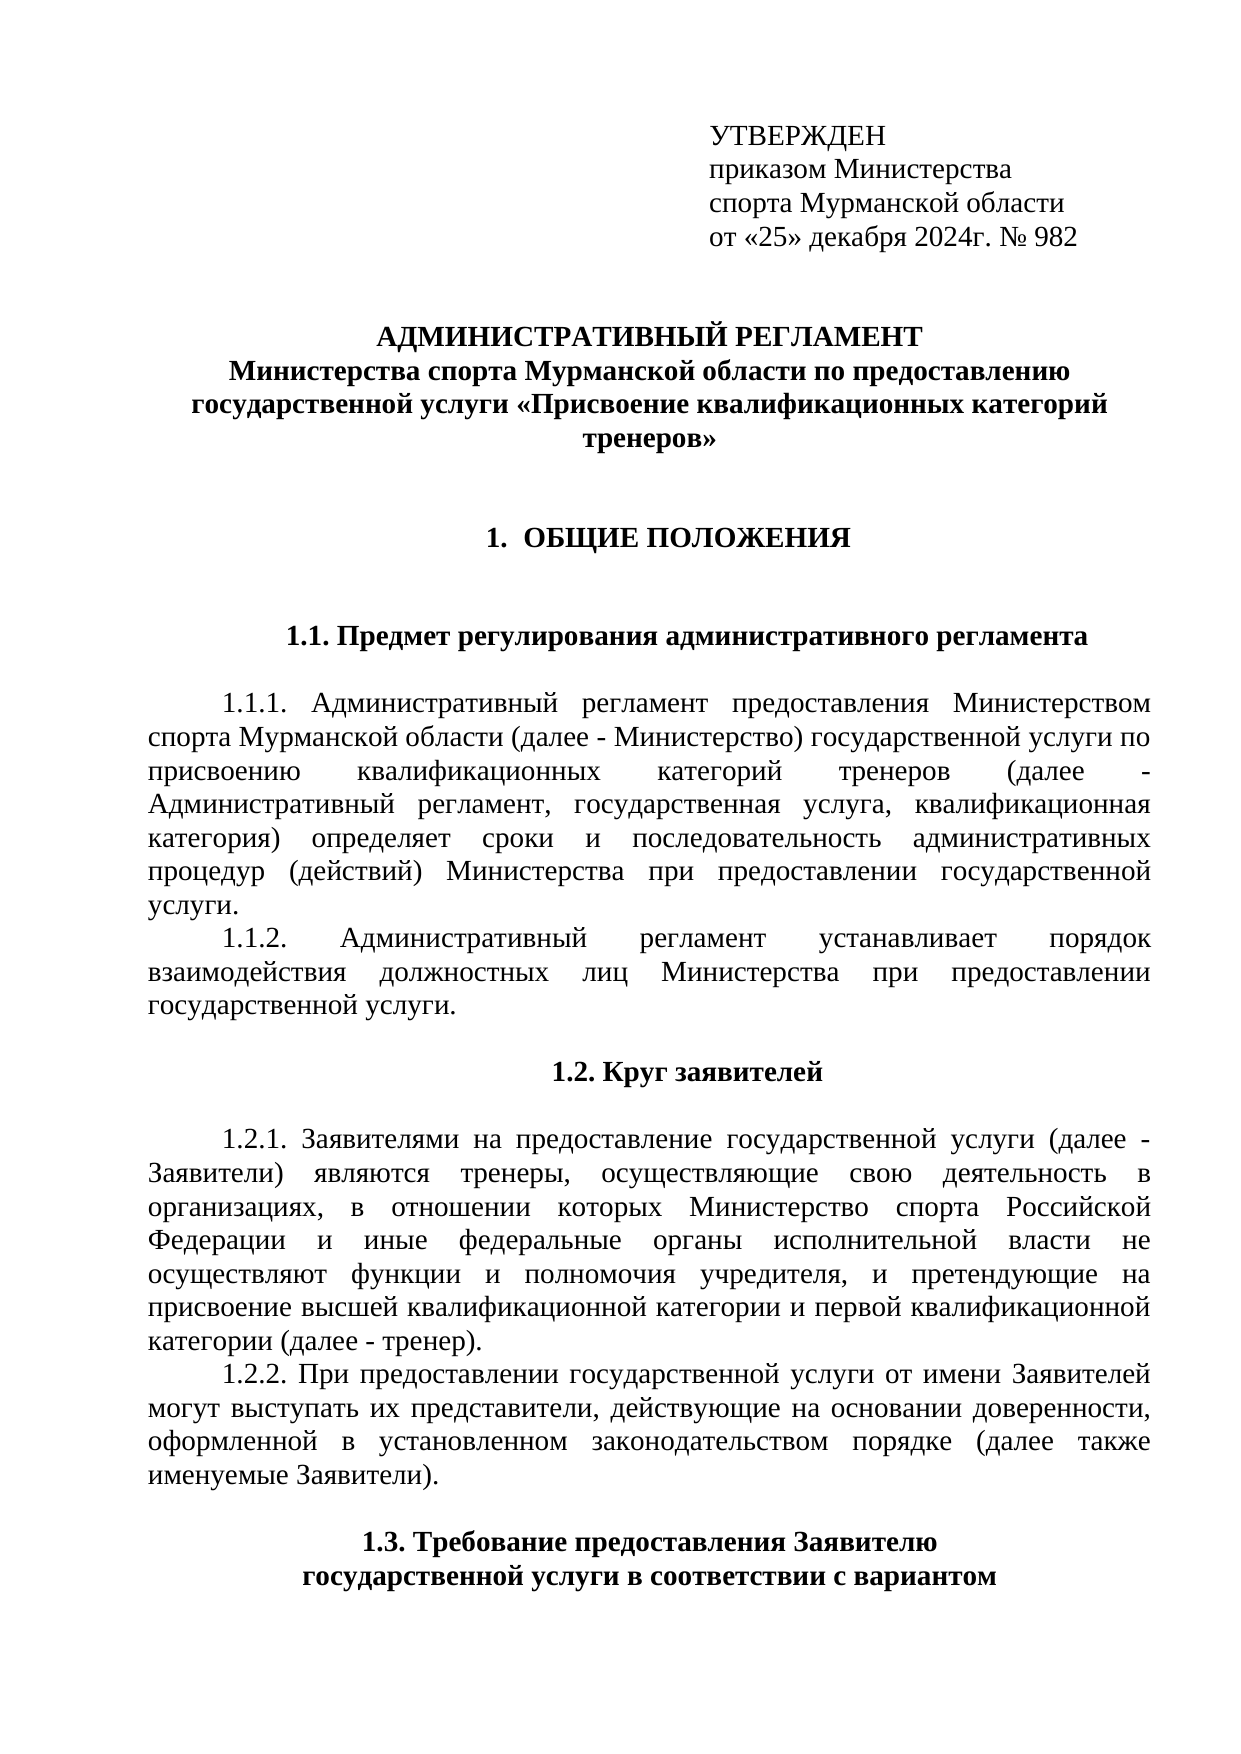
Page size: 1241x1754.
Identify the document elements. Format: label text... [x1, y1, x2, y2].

text 1.2.1. Заявителями на предоставление государственной услуги (далее - Заявители) являются тренеры, осуществляющие свою деятельность в организациях, в отношении которых Министерство спорта Российской Федерации и иные федеральные органы исполнительной власти не осуществляют функции и полномочия учредителя, и претендующие на присвоение высшей квалификационной категории и первой квалификационной категории (далее - тренер). [148, 1122, 1152, 1356]
text спорта Мурманской области [709, 185, 1152, 219]
text 1.2.2. При предоставлении государственной услуги от имени Заявителей могут выступать их представители, действующие на основании доверенности, оформленной в установленном законодательством порядке (далее также именуемые Заявители). [148, 1356, 1152, 1491]
text приказом Министерства [709, 152, 1152, 185]
text 1.2. Круг заявителей [223, 1054, 1152, 1088]
list ОБЩИЕ ПОЛОЖЕНИЯ [185, 521, 1152, 554]
text от «25» декабря 2024г. № 982 [709, 219, 1152, 252]
text 1.3. Требование предоставления Заявителю [148, 1524, 1152, 1558]
text 1.1.1. Административный регламент предоставления Министерством спорта Мурманской области (далее - Министерство) государственной услуги по присвоению квалификационных категорий тренеров (далее - Административный регламент, государственная услуга, квалификационная категория) определяет сроки и последовательность административных процедур (действий) Министерства при предоставлении государственной услуги. [148, 686, 1152, 920]
text Административный регламент [148, 319, 1152, 353]
text Министерства спорта Мурманской области по предоставлению государственной услуги «Присвоение квалификационных категорий тренеров» [148, 353, 1152, 453]
text 1.1.2. Административный регламент устанавливает порядок взаимодействия должностных лиц Министерства при предоставлении государственной услуги. [148, 920, 1152, 1021]
text 1.1. Предмет регулирования административного регламента [223, 618, 1152, 652]
text УТВЕРЖДЕН [148, 118, 1152, 152]
text государственной услуги в соответствии с вариантом [148, 1558, 1152, 1591]
